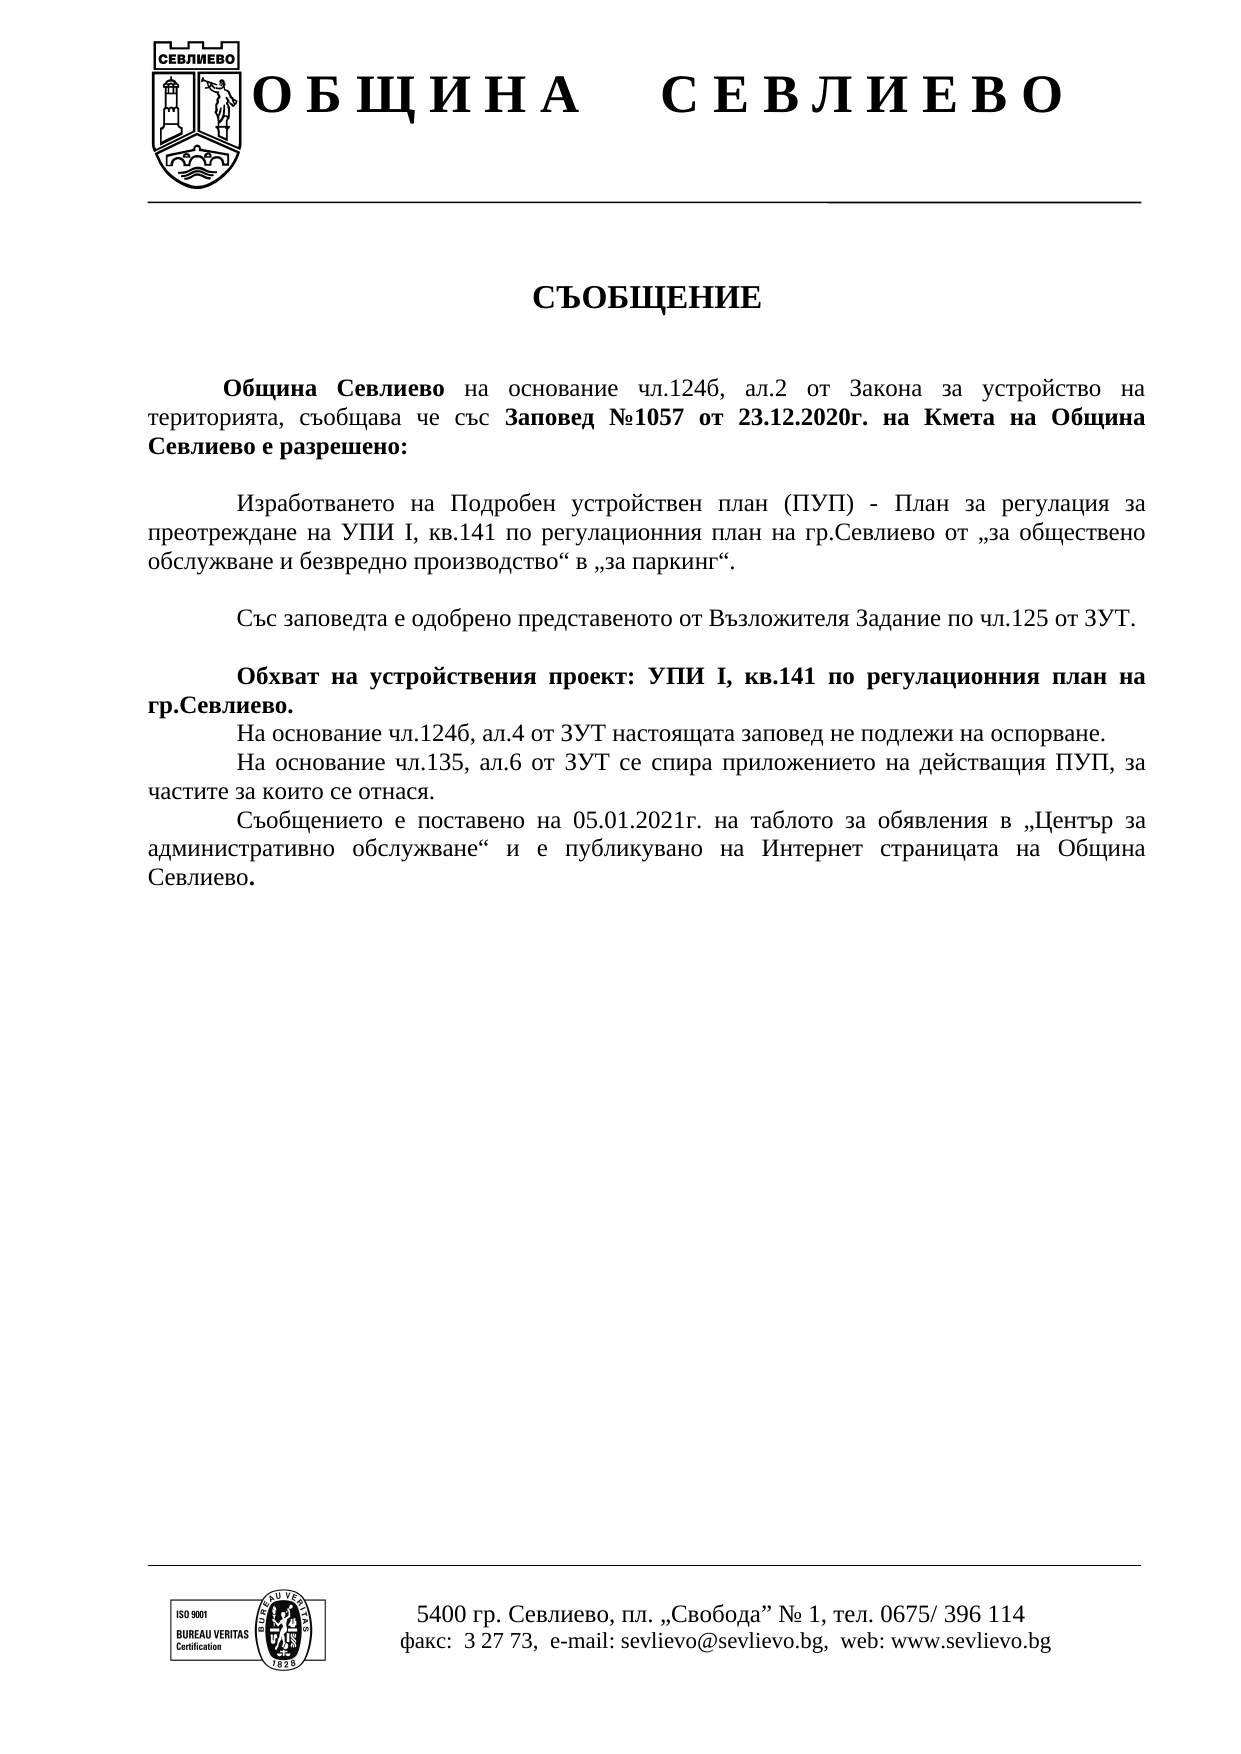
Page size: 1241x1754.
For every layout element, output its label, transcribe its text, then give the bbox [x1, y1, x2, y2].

text Изработването на Подробен устройствен план (ПУП) - План за регулация за преотреждане на УПИ I, кв.141 по регулационния план на гр.Севлиево от „за обществено обслужване и безвредно производство“ в „за паркинг“. [148, 488, 1146, 575]
text На основание чл.124б, ал.4 от ЗУТ настоящата заповед не подлежи на оспорване. [148, 718, 1146, 747]
text На основание чл.135, ал.6 от ЗУТ се спира приложението на действащия ПУП, за частите за които се отнася. [148, 747, 1146, 805]
text Съобщението е поставено на 05.01.2021г. на таблото за обявления в „Център за административно обслужване“ и е публикувано на Интернет страницата на Община Севлиево. [148, 805, 1146, 891]
text Със заповедта е одобрено представеното от Възложителя Задание по чл.125 от ЗУТ. [148, 603, 1146, 632]
text Община Севлиево на основание чл.124б, ал.2 от Закона за устройство на територията, съобщава че със Заповед №1057 от 23.12.2020г. на Кмета на Община Севлиево е разрешено: [148, 373, 1146, 460]
text СЪОБЩЕНИЕ [148, 278, 1146, 316]
picture [162, 1577, 335, 1685]
picture [150, 39, 243, 190]
text Обхват на устройствения проект: УПИ I, кв.141 по регулационния план на гр.Севлиево. [148, 661, 1146, 718]
